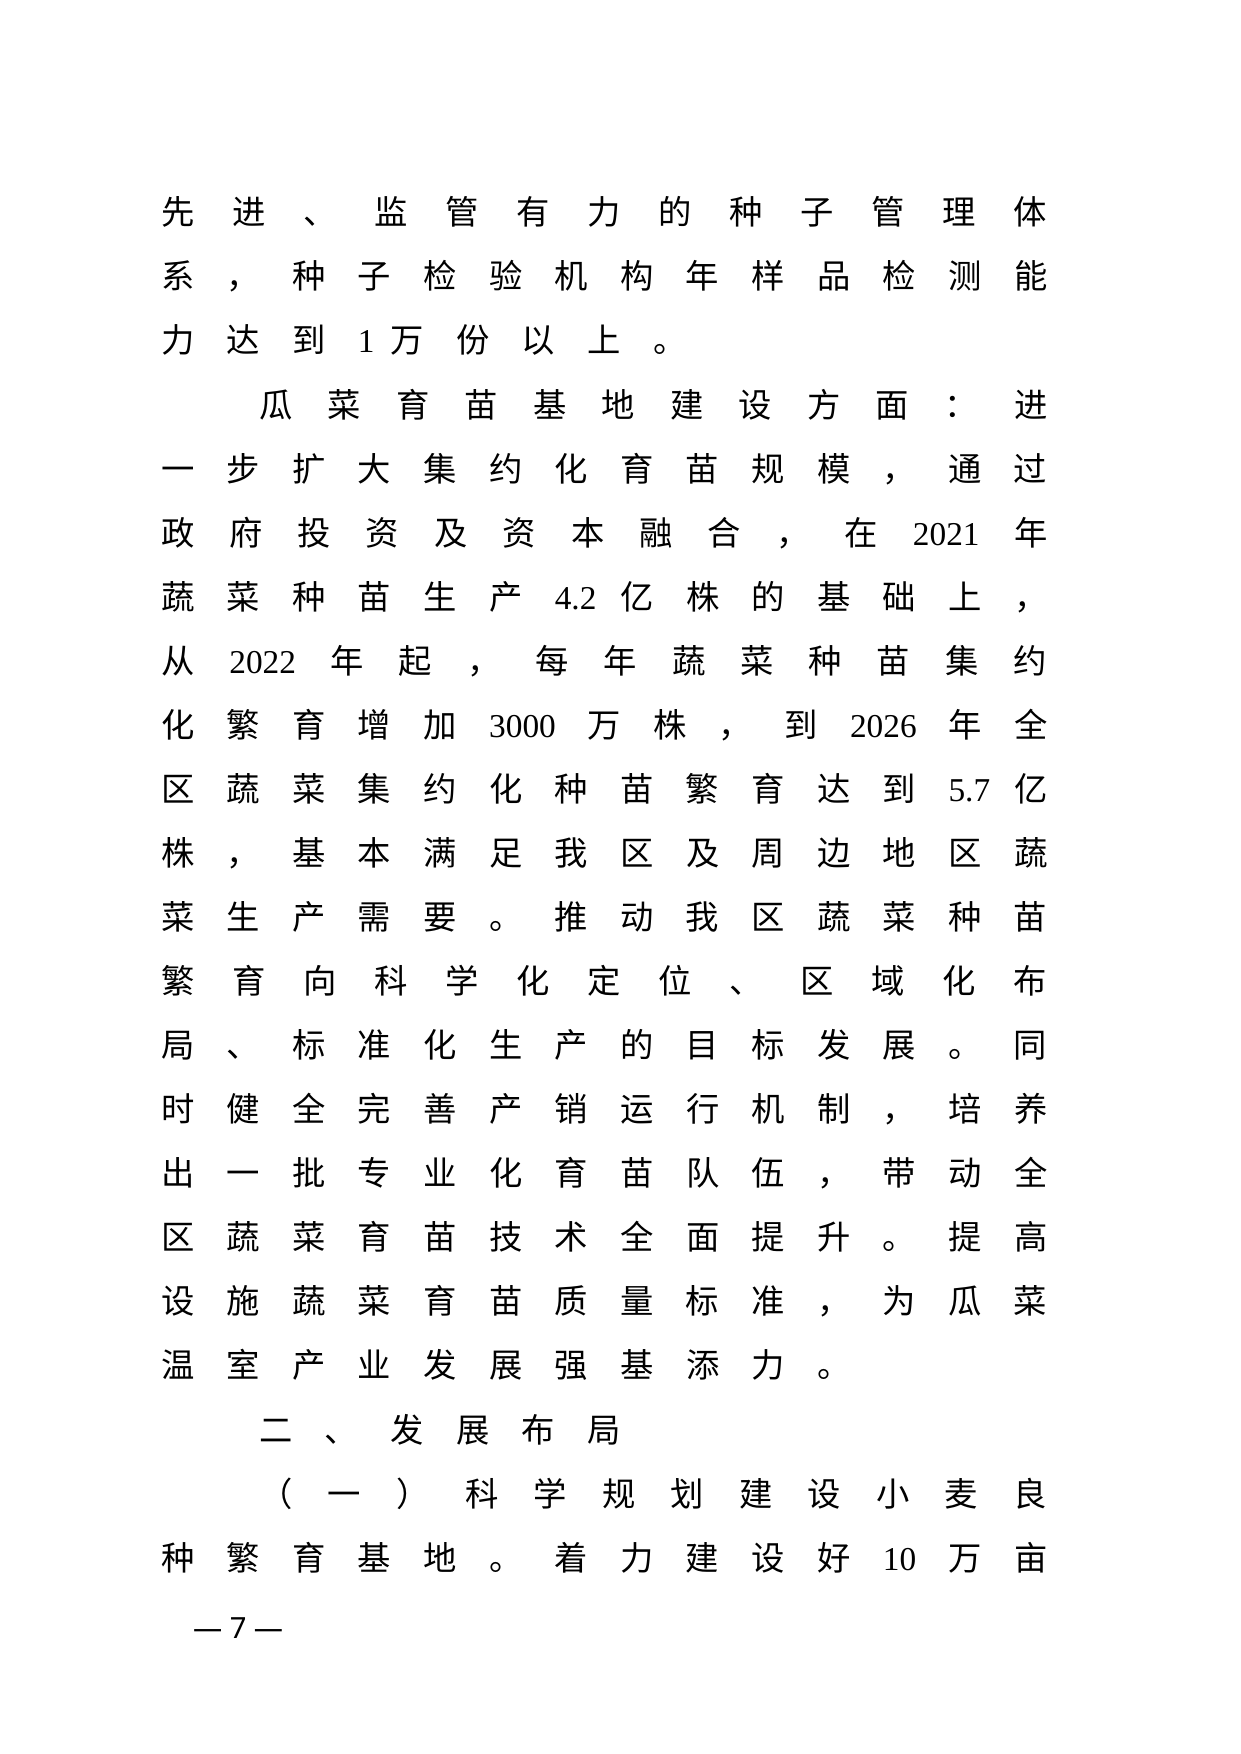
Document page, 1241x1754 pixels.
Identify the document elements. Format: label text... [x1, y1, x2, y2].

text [161, 178, 1079, 370]
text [161, 1459, 1079, 1588]
text 瓜菜育苗基地建设方面：进一步扩大集约化育苗规模，通过政府投资及资本融合，在2021年蔬菜种苗生产4.2亿株的基础上，从2022年起，每年蔬菜种苗集约化繁育增加3000万株，到2026年全区蔬菜集约化种苗繁育达到5.7亿株，基本满足我区及周边地区蔬菜生产需要。推动我区蔬菜种苗繁育向科学化定位、区域化布局、标准化生产的目标发展。同时健全完善产销运行机制，培养出一批专业化育苗队伍，带动全区蔬菜育苗技术全面提升。提高设施蔬菜育苗质量标准，为瓜菜温室产业发展强基添力。 [161, 370, 1079, 1395]
text 二、发展布局 [161, 1395, 1079, 1459]
